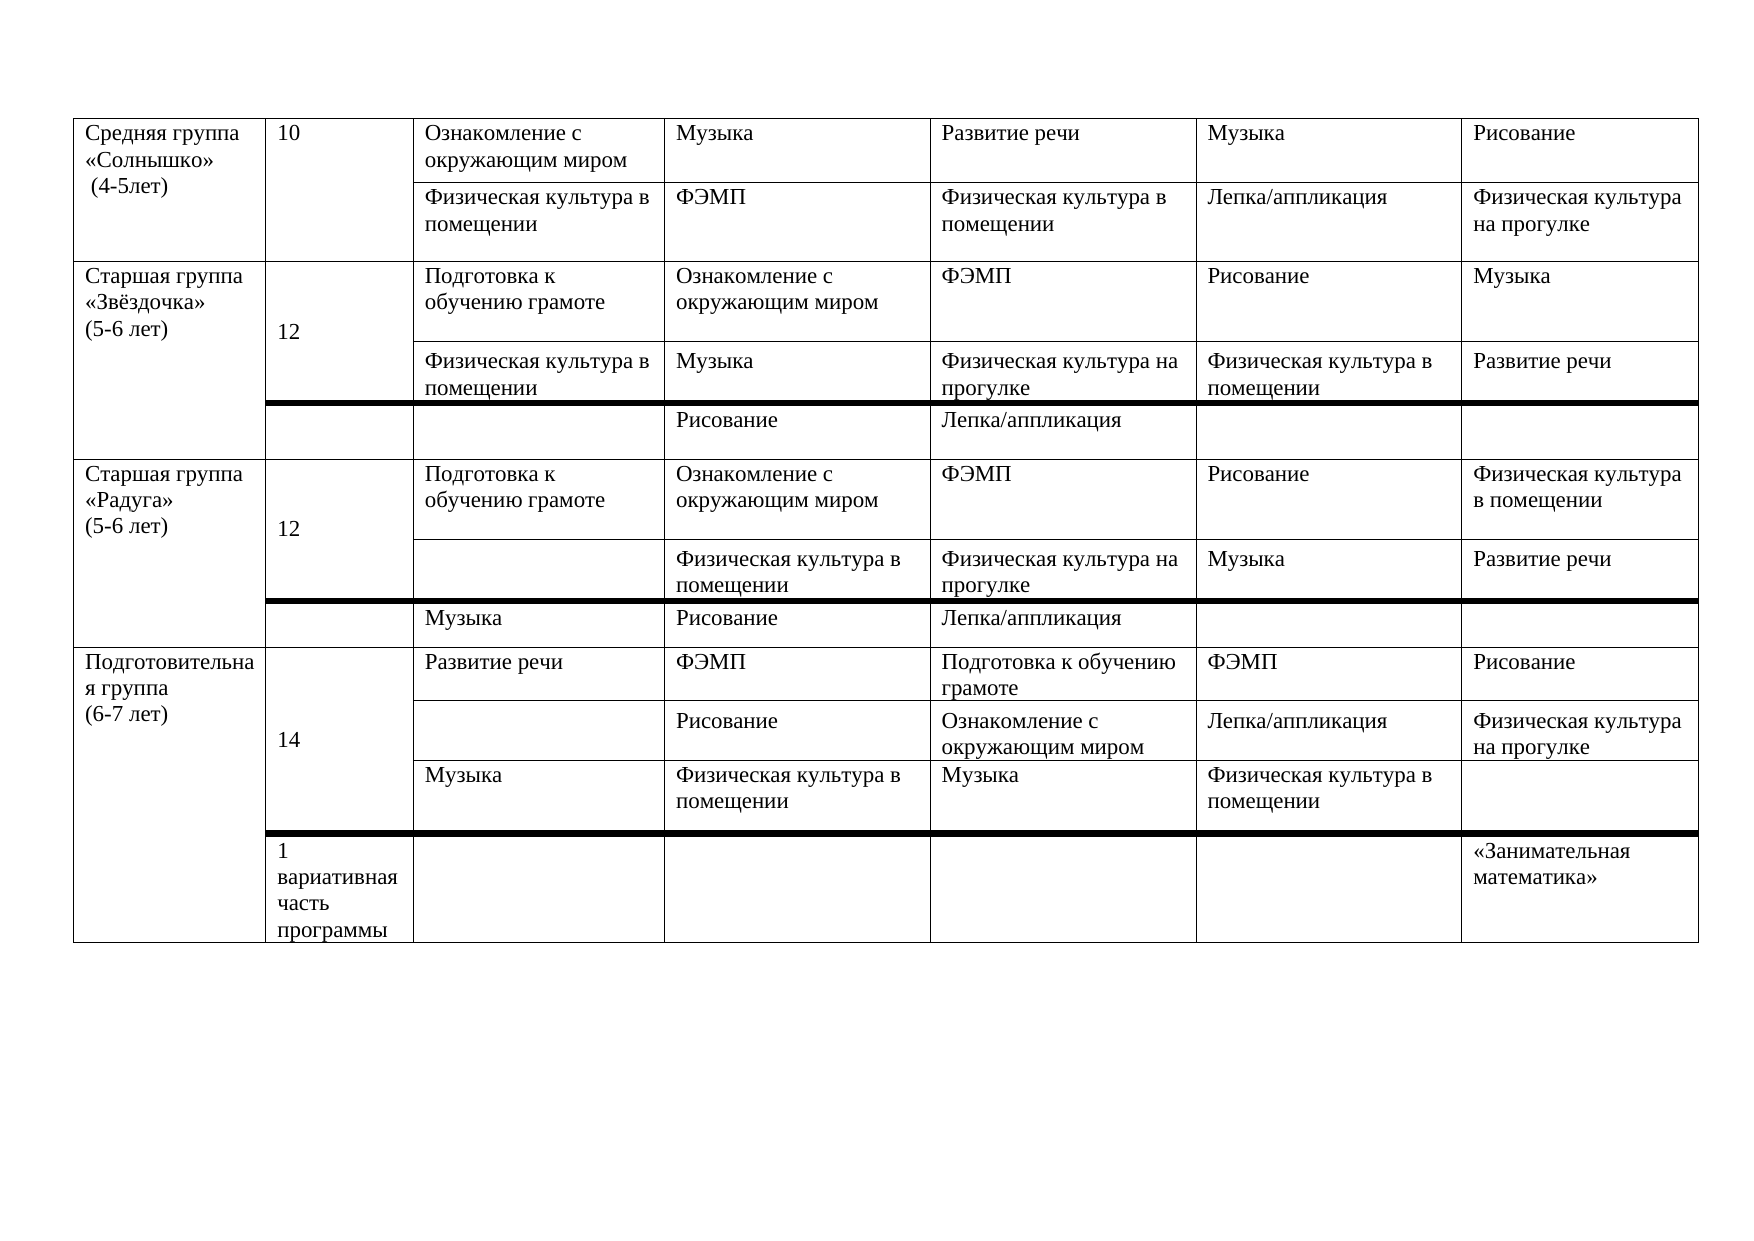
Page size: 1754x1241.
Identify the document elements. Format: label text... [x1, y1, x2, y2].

table_cell Подготовка к обучению грамоте [931, 648, 1196, 700]
table_cell [414, 406, 664, 459]
table_cell Рисование [1197, 460, 1461, 539]
table_cell ФЭМП [665, 648, 930, 700]
table_cell Физическая культура в помещении [665, 540, 930, 598]
table_cell [414, 837, 664, 942]
table_cell Развитие речи [414, 648, 664, 700]
table_cell Старшая группа «Радуга» (5-6 лет) [74, 460, 265, 647]
table_cell [266, 406, 413, 459]
table_cell Музыка [665, 119, 930, 182]
table_cell Музыка [414, 604, 664, 647]
table_cell Физическая культура на прогулке [1462, 701, 1698, 759]
table_cell «Занимательная математика» [1462, 837, 1698, 942]
table_cell Физическая культура в помещении [1197, 761, 1461, 830]
table_cell Лепка/аппликация [1197, 701, 1461, 759]
table_cell 14 [266, 648, 413, 830]
table_cell Музыка [414, 761, 664, 830]
table_cell Музыка [665, 342, 930, 400]
table_cell Физическая культура на прогулке [1462, 183, 1698, 261]
table_cell [665, 837, 930, 942]
table_cell Ознакомление с окружающим миром [665, 262, 930, 341]
table_cell Подготовка к обучению грамоте [414, 262, 664, 341]
table_cell Развитие речи [1462, 342, 1698, 400]
table_cell [414, 701, 664, 759]
table_cell Физическая культура в помещении [414, 342, 664, 400]
table_cell Рисование [665, 406, 930, 459]
table_cell [1462, 604, 1698, 647]
table_cell Лепка/аппликация [931, 604, 1196, 647]
table_cell [266, 604, 413, 647]
table_cell Физическая культура в помещении [665, 761, 930, 830]
table_cell Физическая культура в помещении [1197, 342, 1461, 400]
table_cell [1197, 604, 1461, 647]
table_cell Рисование [1462, 119, 1698, 182]
table_cell Ознакомление с окружающим миром [665, 460, 930, 539]
table_cell Лепка/аппликация [931, 406, 1196, 459]
table_cell [1197, 406, 1461, 459]
table_cell Музыка [931, 761, 1196, 830]
table_cell Музыка [1462, 262, 1698, 341]
table_cell Развитие речи [1462, 540, 1698, 598]
table_cell Музыка [1197, 540, 1461, 598]
table_cell [1462, 406, 1698, 459]
table_cell 12 [266, 460, 413, 598]
table_cell ФЭМП [931, 460, 1196, 539]
table_cell [414, 540, 664, 598]
table_cell 10 [266, 119, 413, 261]
table_cell 12 [266, 262, 413, 400]
table_cell [931, 837, 1196, 942]
table_cell Физическая культура в помещении [414, 183, 664, 261]
table_cell Музыка [1197, 119, 1461, 182]
table_cell Физическая культура в помещении [1462, 460, 1698, 539]
table_cell Рисование [1197, 262, 1461, 341]
table_cell Развитие речи [931, 119, 1196, 182]
table_cell Физическая культура на прогулке [931, 540, 1196, 598]
table_cell Подготовительная группа (6-7 лет) [74, 648, 265, 942]
table_cell ФЭМП [665, 183, 930, 261]
table_cell [1462, 761, 1698, 830]
table_cell [1197, 837, 1461, 942]
table_cell Физическая культура на прогулке [931, 342, 1196, 400]
table_cell Старшая группа «Звёздочка» (5-6 лет) [74, 262, 265, 459]
table_cell ФЭМП [1197, 648, 1461, 700]
table_cell Ознакомление с окружающим миром [931, 701, 1196, 759]
table_cell Средняя группа «Солнышко» (4-5лет) [74, 119, 265, 261]
table_cell Подготовка к обучению грамоте [414, 460, 664, 539]
table_cell ФЭМП [931, 262, 1196, 341]
table_cell Физическая культура в помещении [931, 183, 1196, 261]
table_cell Лепка/аппликация [1197, 183, 1461, 261]
table_cell Ознакомление с окружающим миром [414, 119, 664, 182]
table_cell Рисование [665, 604, 930, 647]
table_cell 1 вариативная часть программы [266, 837, 413, 942]
table_cell Рисование [1462, 648, 1698, 700]
table_cell Рисование [665, 701, 930, 759]
